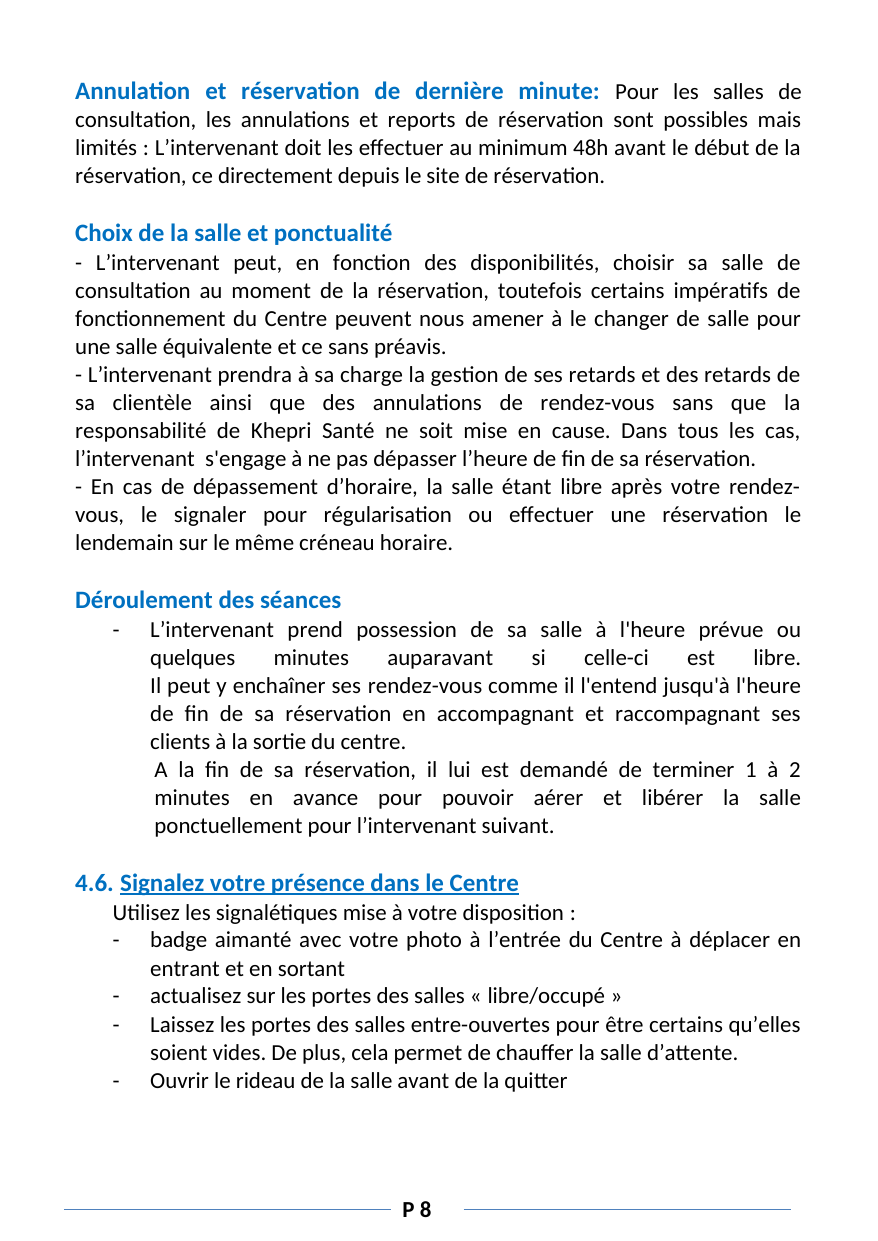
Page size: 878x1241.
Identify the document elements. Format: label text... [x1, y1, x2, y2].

list Laissez les portes des salles entre-ouvertes pour être certains qu’elles soient vides. De plus, cela permet de chauffer la salle d’attente. [112, 1010, 802, 1066]
text Annulation et réservation de dernière minute: Pour les salles de consultation, les annulations et reports de réservation sont possibles mais limités : L’intervenant doit les effectuer au minimum 48h avant le début de la réservation, ce directement depuis le site de réservation. [75, 75, 802, 189]
list A la fin de sa réservation, il lui est demandé de terminer 1 à 2 minutes en avance pour pouvoir aérer et libérer la salle ponctuellement pour l’intervenant suivant. [154, 755, 802, 839]
list Ouvrir le rideau de la salle avant de la quitter [112, 1066, 802, 1094]
subtitle Choix de la salle et ponctualité [75, 218, 802, 248]
list Signalez votre présence dans le Centre [75, 867, 802, 898]
text Utilisez les signalétiques mise à votre disposition : [75, 898, 802, 926]
text - En cas de dépassement d’horaire, la salle étant libre après votre rendez-vous, le signaler pour régularisation ou effectuer une réservation le lendemain sur le même créneau horaire. [75, 472, 802, 556]
subtitle Déroulement des séances [75, 584, 802, 615]
list actualisez sur les portes des salles « libre/occupé » [112, 982, 802, 1010]
text - L’intervenant peut, en fonction des disponibilités, choisir sa salle de consultation au moment de la réservation, toutefois certains impératifs de fonctionnement du Centre peuvent nous amener à le changer de salle pour une salle équivalente et ce sans préavis. [75, 248, 802, 360]
list L’intervenant prend possession de sa salle à l'heure prévue ou quelques minutes auparavant si celle-ci est libre. Il peut y enchaîner ses rendez-vous comme il l'entend jusqu'à l'heure de fin de sa réservation en accompagnant et raccompagnant ses clients à la sortie du centre. [112, 615, 802, 755]
list badge aimanté avec votre photo à l’entrée du Centre à déplacer en entrant et en sortant [112, 926, 802, 982]
text - L’intervenant prendra à sa charge la gestion de ses retards et des retards de sa clientèle ainsi que des annulations de rendez-vous sans que la responsabilité de Khepri Santé ne soit mise en cause. Dans tous les cas, l’intervenant s'engage à ne pas dépasser l’heure de fin de sa réservation. [75, 360, 802, 472]
